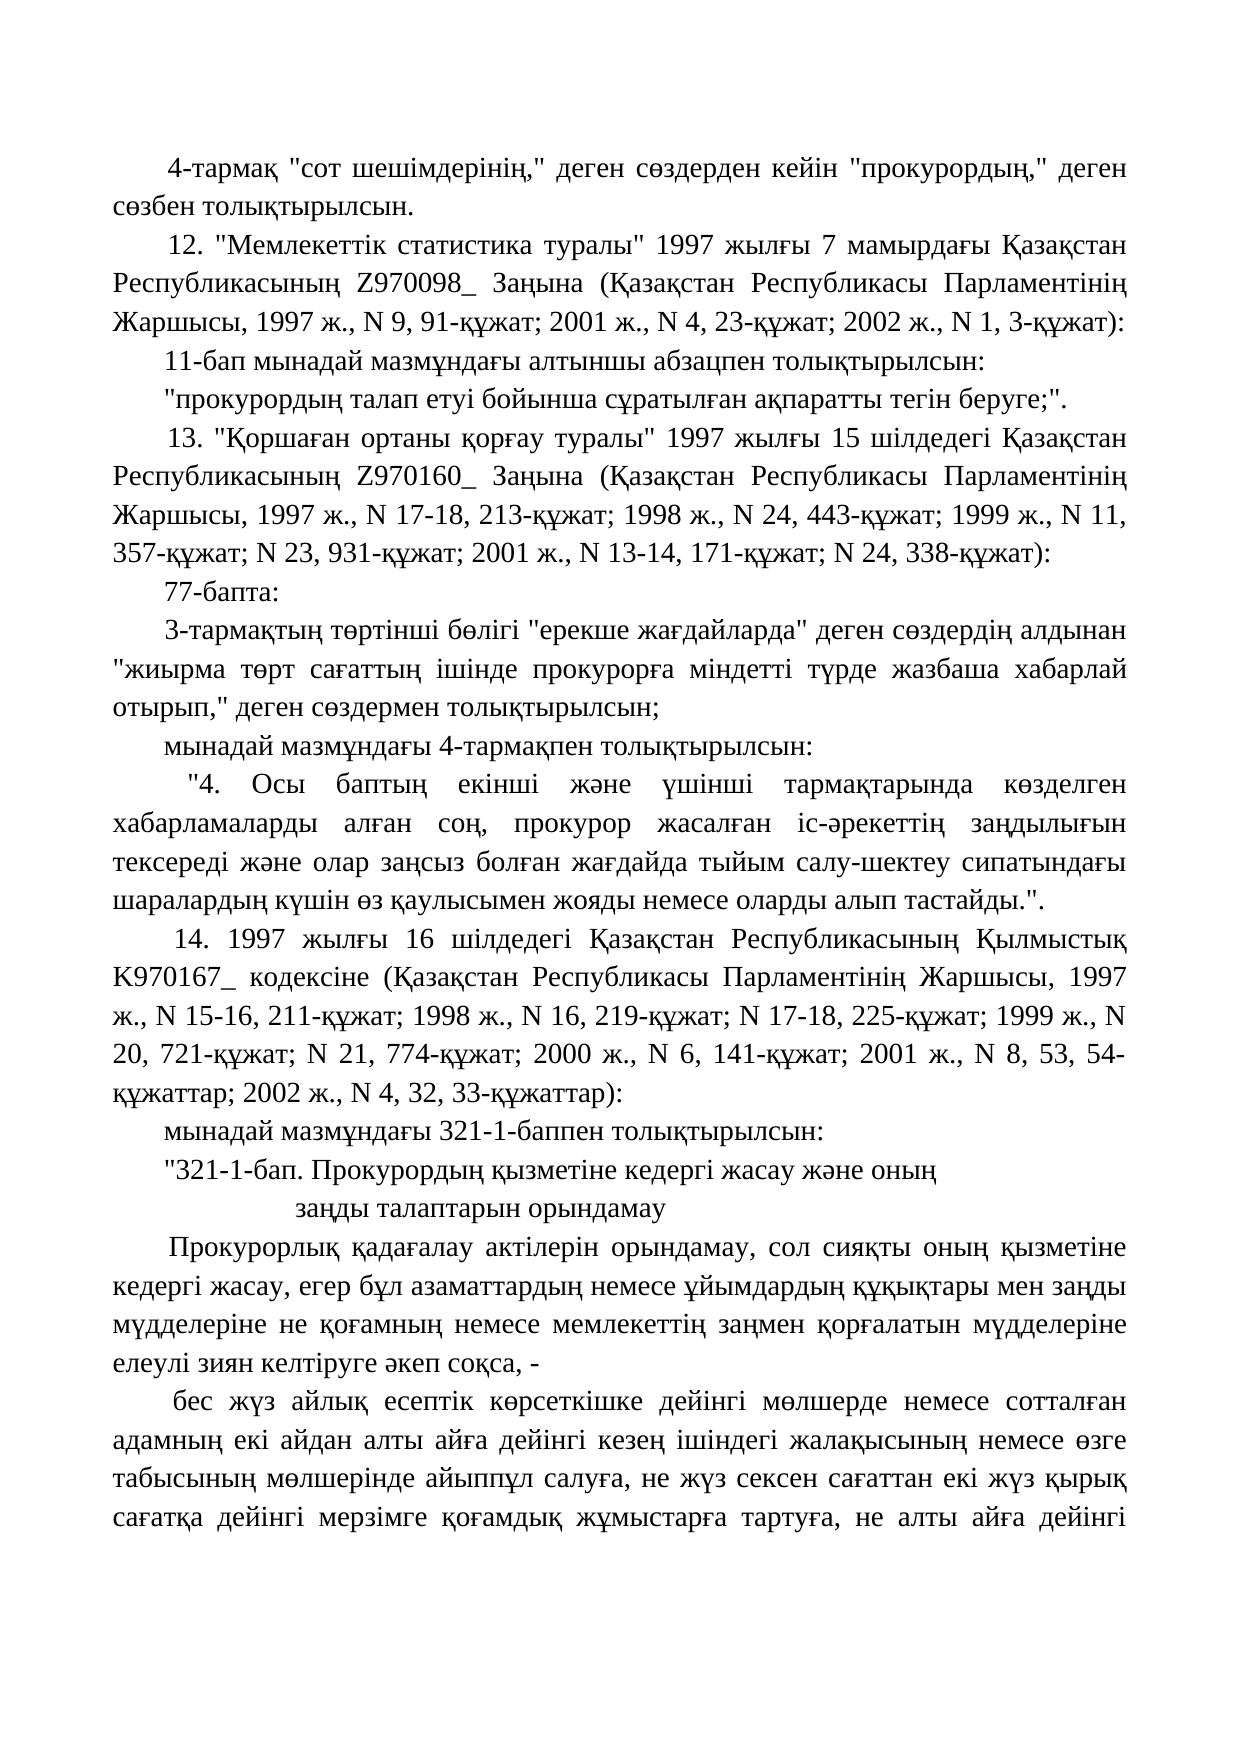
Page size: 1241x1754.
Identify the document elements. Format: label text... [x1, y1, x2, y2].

text 14. 1997 жылғы 16 шiлдедегi Қазақстан Республикасының Қылмыстық K970167_ кодексiне (Қазақстан Республикасы Парламентiнiң Жаршысы, 1997 ж., N 15-16, 211-құжат; 1998 ж., N 16, 219-құжат; N 17-18, 225-құжат; 1999 ж., N 20, 721-құжат; N 21, 774-құжат; 2000 ж., N 6, 141-құжат; 2001 ж., N 8, 53, 54-құжаттар; 2002 ж., N 4, 32, 33-құжаттар): [112, 921, 1128, 1108]
text 77-бапта: [112, 574, 1128, 607]
text Прокурорлық қадағалау актiлерiн орындамау, сол сияқты оның қызметiне кедергi жасау, егер бұл азаматтардың немесе ұйымдардың құқықтары мен заңды мүдделерiне не қоғамның немесе мемлекеттiң заңмен қорғалатын мүдделерiне елеулi зиян келтiруге әкеп соқса, - [112, 1229, 1128, 1378]
text 11-бап мынадай мазмұндағы алтыншы абзацпен толықтырылсын: [112, 343, 1128, 376]
text мынадай мазмұндағы 321-1-баппен толықтырылсын: [112, 1113, 1128, 1147]
text 4-тармақ "сот шешiмдерiнiң," деген сөздерден кейін "прокурордың," деген сөзбен толықтырылсын. [112, 150, 1128, 222]
text 12. "Мемлекеттiк статистика туралы" 1997 жылғы 7 мамырдағы Қазақстан Республикасының Z970098_ Заңына (Қазақстан Республикасы Парламентiнiң Жаршысы, 1997 ж., N 9, 91-құжат; 2001 ж., N 4, 23-құжат; 2002 ж., N 1, 3-құжат): [112, 227, 1128, 338]
text 13. "Қоршаған ортаны қорғау туралы" 1997 жылғы 15 шiлдедегi Қазақстан Республикасының Z970160_ Заңына (Қазақстан Республикасы Парламентiнiң Жаршысы, 1997 ж., N 17-18, 213-құжат; 1998 ж., N 24, 443-құжат; 1999 ж., N 11, 357-құжат; N 23, 931-құжат; 2001 ж., N 13-14, 171-құжат; N 24, 338-құжат): [112, 420, 1128, 569]
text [112, 1383, 1128, 1532]
text 3-тармақтың төртiншi бөлiгi "ерекше жағдайларда" деген сөздердiң алдынан "жиырма төрт сағаттың iшiнде прокурорға мiндеттi түрде жазбаша хабарлай отырып," деген сөздермен толықтырылсын; [112, 612, 1128, 723]
text мынадай мазмұндағы 4-тармақпен толықтырылсын: [112, 728, 1128, 762]
text заңды талаптарын орындамау [112, 1191, 1128, 1224]
text "прокурордың талап етуi бойынша сұратылған ақпаратты тегiн беруге;". [112, 381, 1128, 415]
text "321-1-бап. Прокурордың қызметiне кедергi жасау және оның [112, 1152, 1128, 1186]
text "4. Осы баптың екiншi және үшiншi тармақтарында көзделген хабарламаларды алған соң, прокурор жасалған iс-әрекеттiң заңдылығын тексередi және олар заңсыз болған жағдайда тыйым салу-шектеу сипатындағы шаралардың күшiн өз қаулысымен жояды немесе оларды алып тастайды.". [112, 767, 1128, 916]
